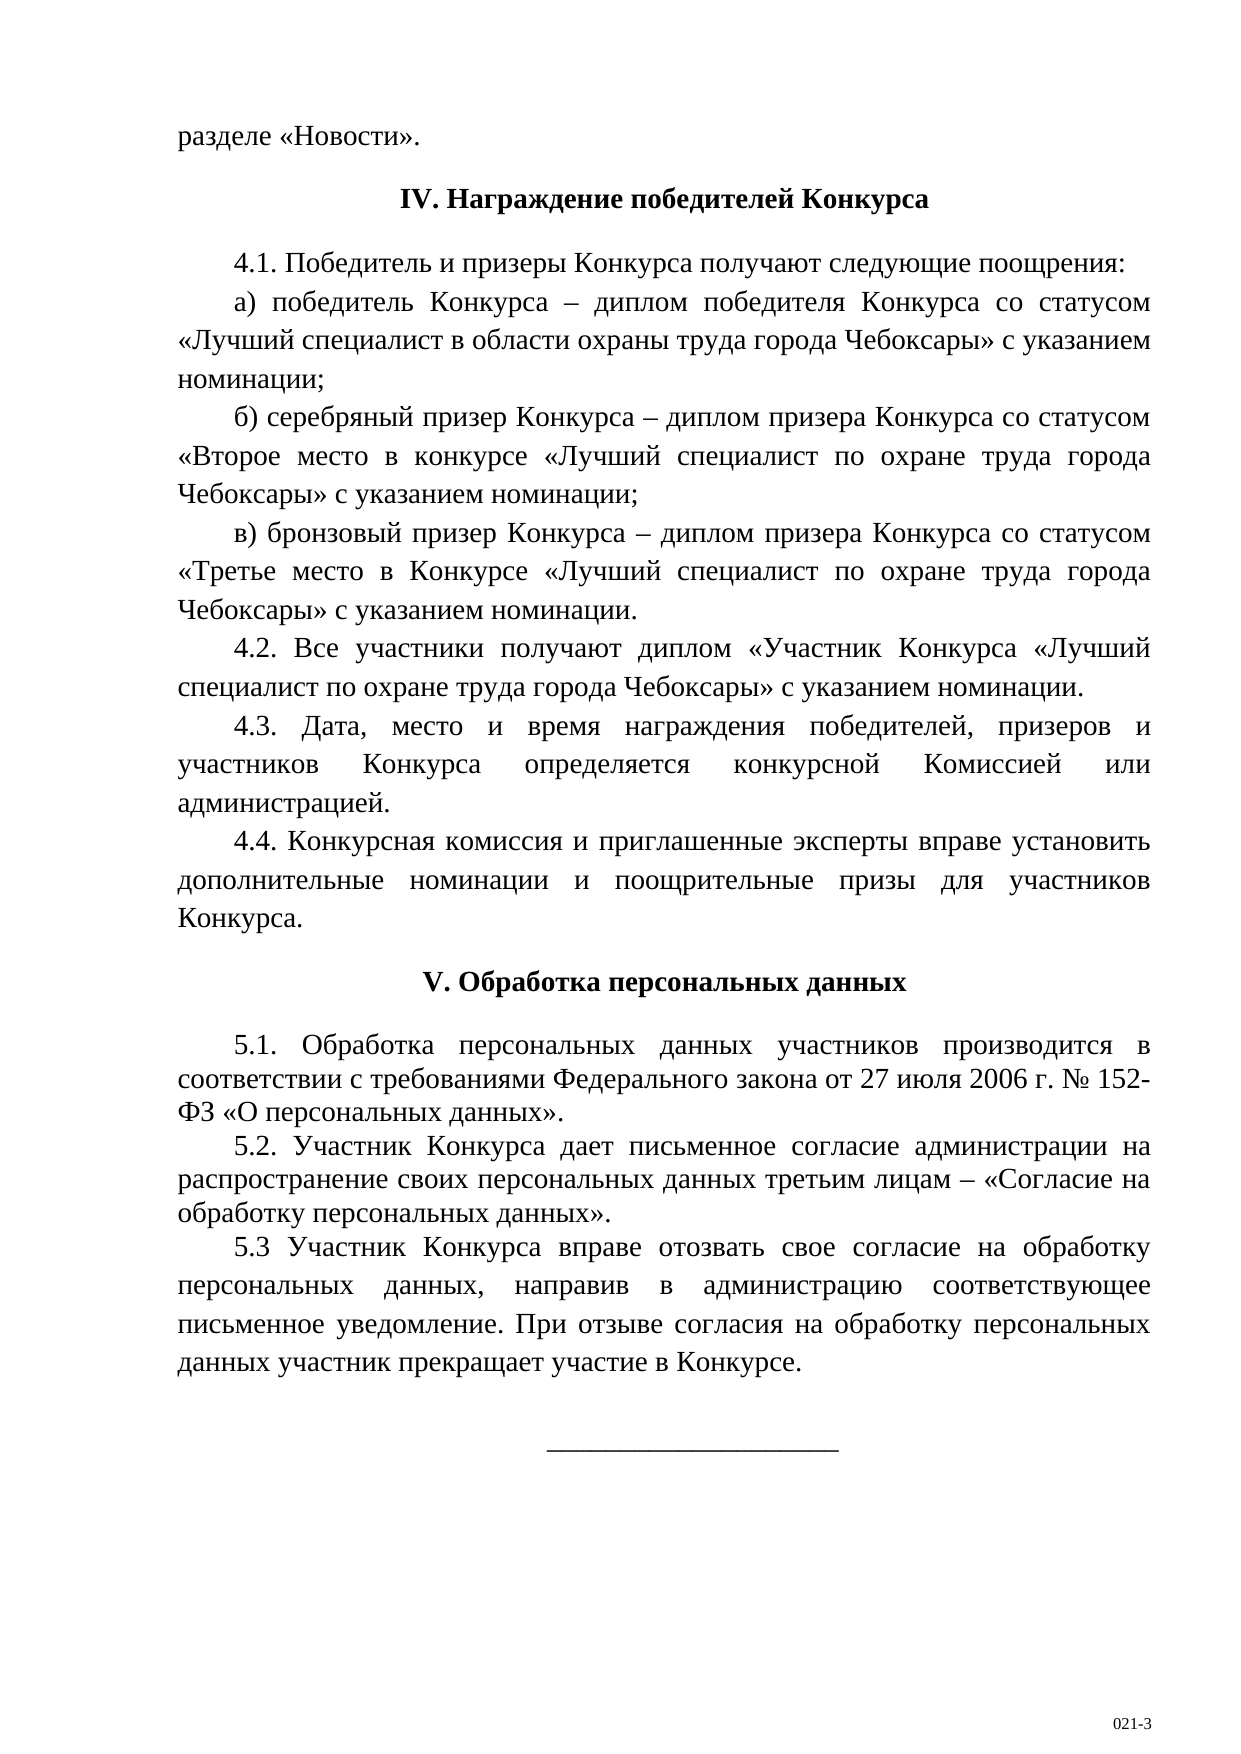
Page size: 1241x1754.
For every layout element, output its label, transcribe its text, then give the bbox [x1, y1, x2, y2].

text ____________________ [177, 1421, 1152, 1455]
text 4.1. Победитель и призеры Конкурса получают следующие поощрения: [177, 245, 1152, 279]
title IV. Награждение победителей Конкурса [177, 182, 1152, 215]
text в) бронзовый призер Конкурса – диплом призера Конкурса со статусом «Третье место в Конкурсе «Лучший специалист по охране труда города Чебоксары» с указанием номинации. [177, 515, 1152, 626]
text 5.1. Обработка персональных данных участников производится в соответствии с требованиями Федерального закона от 27 июля 2006 г. № 152-ФЗ «О персональных данных». [177, 1027, 1152, 1128]
text 4.3. Дата, место и время награждения победителей, призеров и участников Конкурса определяется конкурсной Комиссией или администрацией. [177, 708, 1152, 818]
text 4.4. Конкурсная комиссия и приглашенные эксперты вправе установить дополнительные номинации и поощрительные призы для участников Конкурса. [177, 823, 1152, 934]
text а) победитель Конкурса – диплом победителя Конкурса со статусом «Лучший специалист в области охраны труда города Чебоксары» с указанием номинации; [177, 284, 1152, 394]
text 5.2. Участник Конкурса дает письменное согласие администрации на распространение своих персональных данных третьим лицам – «Согласие на обработку персональных данных». [177, 1128, 1152, 1229]
text 4.2. Все участники получают диплом «Участник Конкурса «Лучший специалист по охране труда города Чебоксары» с указанием номинации. [177, 631, 1152, 703]
text б) серебряный призер Конкурса – диплом призера Конкурса со статусом «Второе место в конкурсе «Лучший специалист по охране труда города Чебоксары» с указанием номинации; [177, 399, 1152, 510]
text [177, 118, 1152, 152]
text 5.3 Участник Конкурса вправе отозвать свое согласие на обработку персональных данных, направив в администрацию соответствующее письменное уведомление. При отзыве согласия на обработку персональных данных участник прекращает участие в Конкурсе. [177, 1229, 1152, 1378]
title V. Обработка персональных данных [177, 964, 1152, 997]
